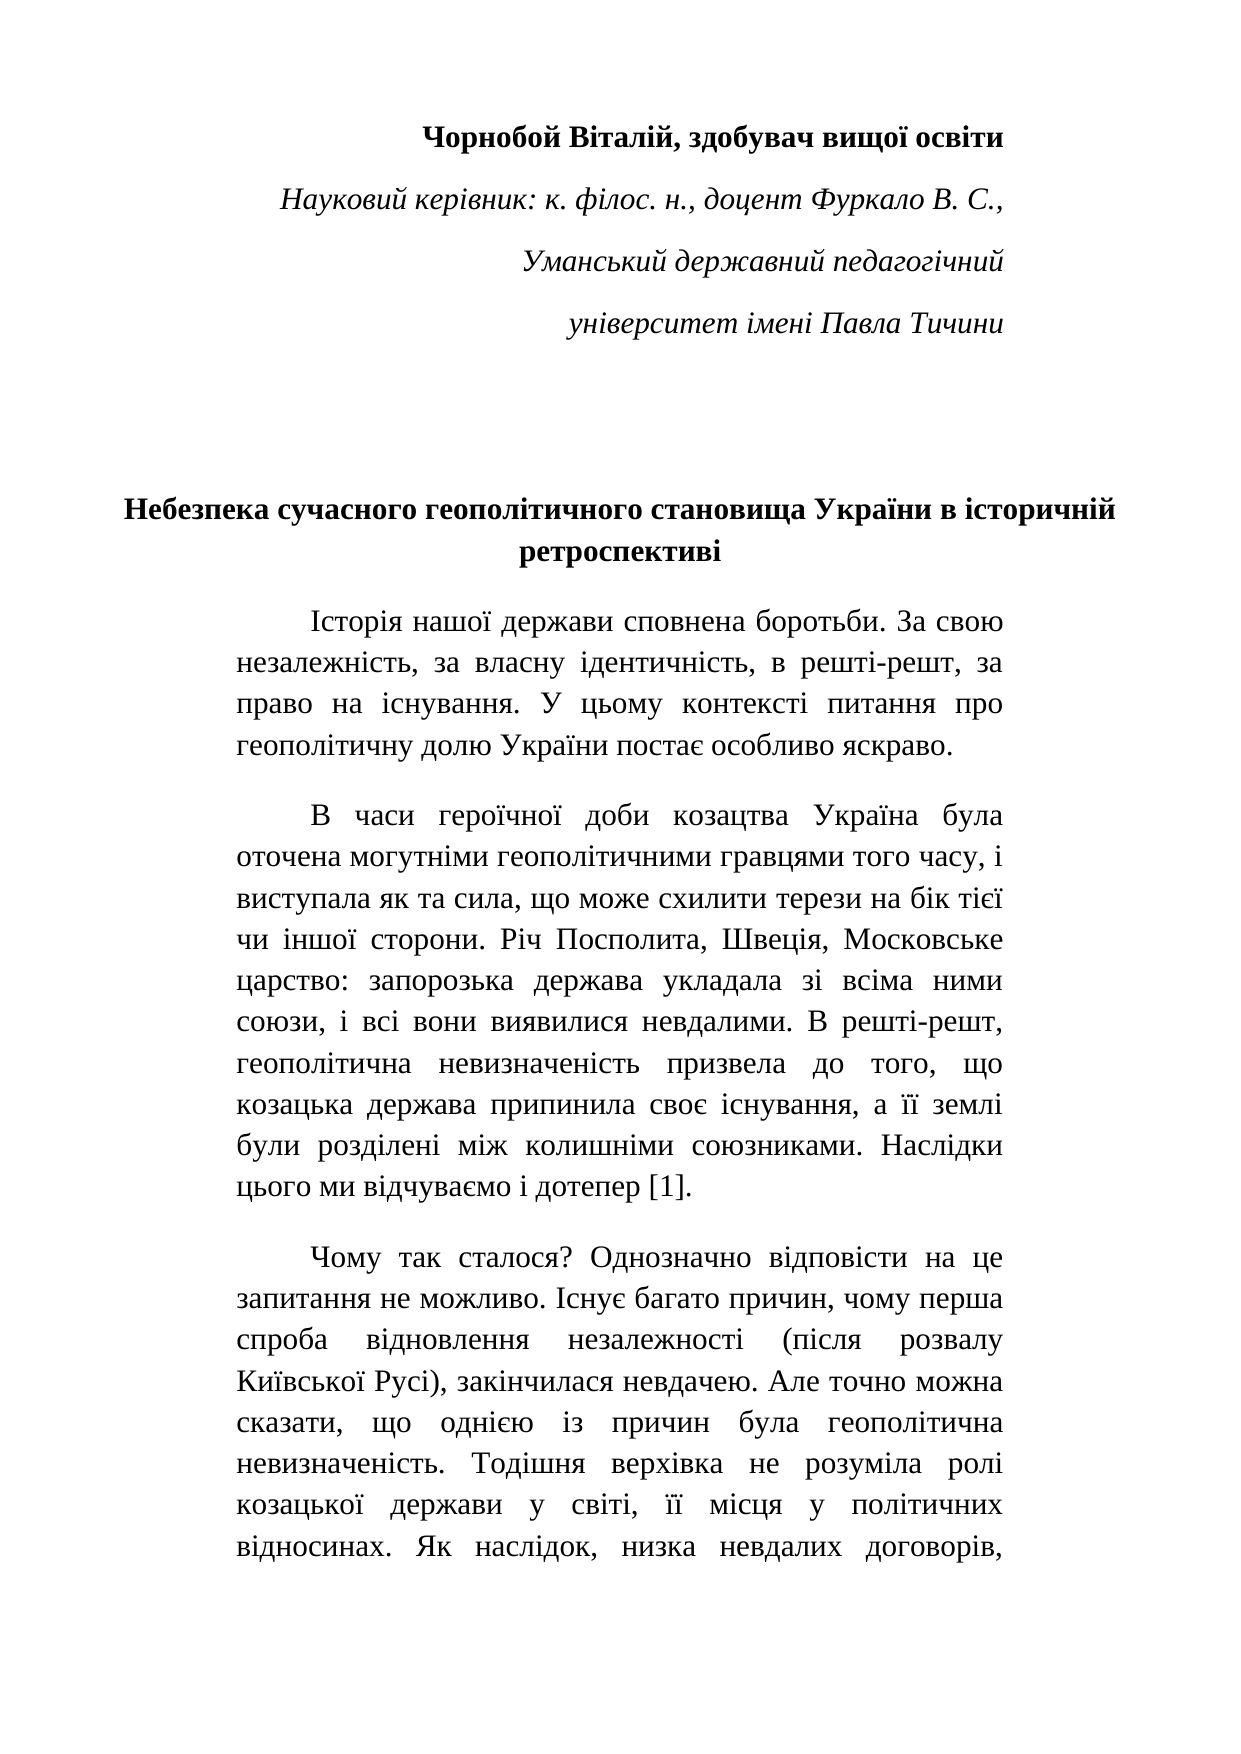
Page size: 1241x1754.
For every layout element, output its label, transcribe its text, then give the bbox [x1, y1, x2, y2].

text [236, 1238, 1004, 1563]
text Історія нашої держави сповнена боротьби. За свою незалежність, за власну ідентичність, в решті-решт, за право на існування. У цьому контексті питання про геополітичну долю України постає особливо яскраво. [236, 602, 1004, 762]
text В часи героїчної доби козацтва Україна була оточена могутніми геополітичними гравцями того часу, і виступала як та сила, що може схилити терези на бік тієї чи іншої сторони. Річ Посполита, Швеція, Московське царство: запорозька держава укладала зі всіма ними союзи, і всі вони виявилися невдалими. В решті-решт, геополітична невизначеність призвела до того, що козацька держава припинила своє існування, а її землі були розділені між колишніми союзниками. Наслідки цього ми відчуваємо і дотепер [1]. [236, 796, 1004, 1204]
text Уманський державний педагогічний [236, 242, 1004, 278]
text університет імені Павла Тичини [236, 304, 1004, 340]
text Чорнобой Віталій, здобувач вищої освіти [236, 118, 1004, 154]
text Небезпека сучасного геополітичного становища України в історичній ретроспективі [118, 491, 1122, 568]
text Науковий керівник: к. філос. н., доцент Фуркало В. С., [236, 180, 1004, 216]
